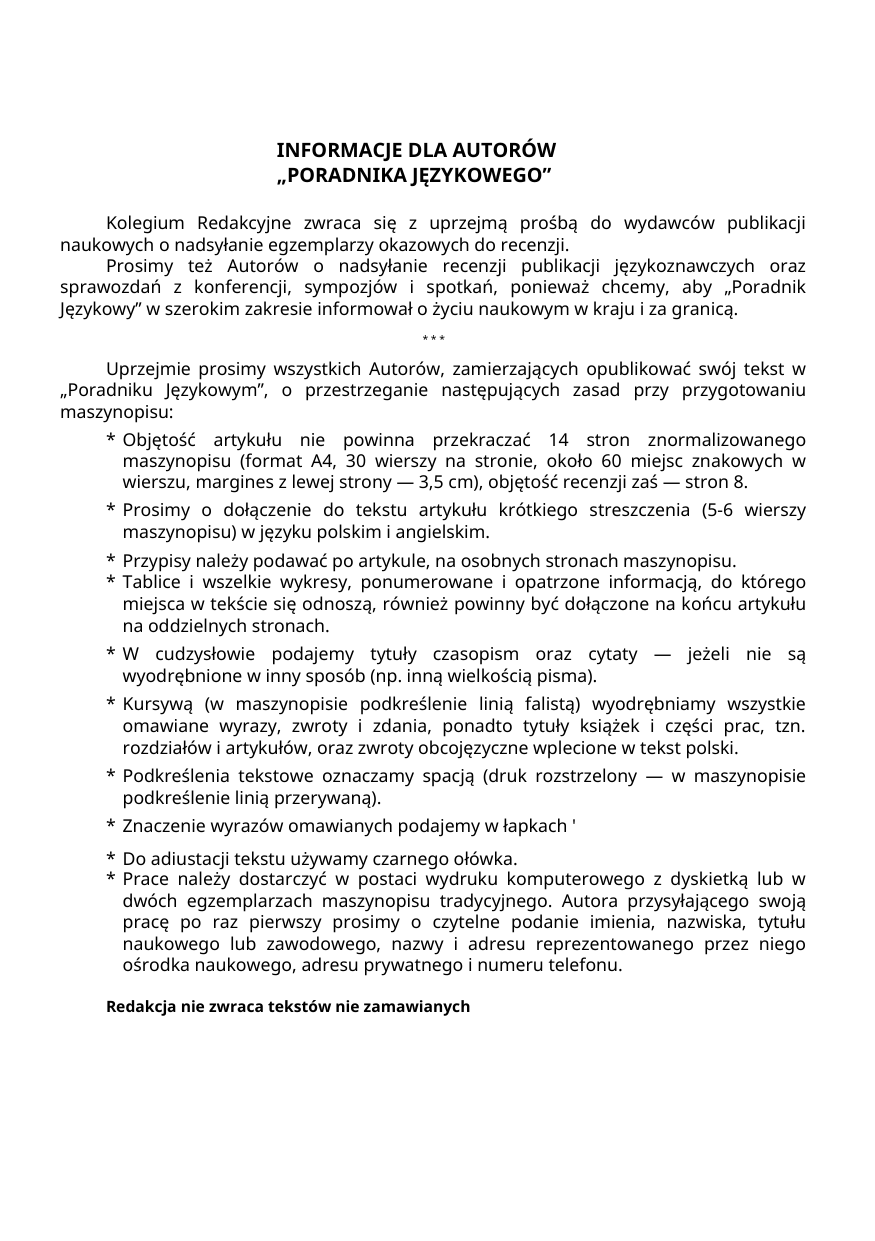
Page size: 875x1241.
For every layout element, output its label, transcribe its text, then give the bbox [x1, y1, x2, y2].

list Podkreślenia tekstowe oznaczamy spacją (druk rozstrzelony — w maszynopisie podkreślenie linią przerywaną). [106, 765, 807, 809]
text Uprzejmie prosimy wszystkich Autorów, zamierzających opublikować swój tekst w „Poradniku Językowym”, o przestrzeganie następujących zasad przy przygotowaniu maszynopisu: [60, 358, 807, 423]
list Prosimy o dołączenie do tekstu artykułu krótkiego streszczenia (5-6 wierszy maszynopisu) w języku polskim i angielskim. [106, 499, 807, 543]
list W cudzysłowie podajemy tytuły czasopism oraz cytaty — jeżeli nie są wyodrębnione w inny sposób (np. inną wielkością pisma). [106, 643, 807, 687]
list Znaczenie wyrazów omawianych podajemy w łapkach ' [106, 819, 807, 836]
list Do adiustacji tekstu używamy czarnego ołówka. [106, 851, 807, 869]
list Objętość artykułu nie powinna przekraczać 14 stron znormalizowanego maszynopisu (format A4, 30 wierszy na stronie, około 60 miejsc znakowych w wierszu, margines z lewej strony — 3,5 cm), objętość recenzji zaś — stron 8. [106, 429, 807, 493]
list Kursywą (w maszynopisie podkreślenie linią falistą) wyodrębniamy wszystkie omawiane wyrazy, zwroty i zdania, ponadto tytuły książek i części prac, tzn. rozdziałów i artykułów, oraz zwroty obcojęzyczne wplecione w tekst polski. [106, 693, 807, 759]
text Kolegium Redakcyjne zwraca się z uprzejmą prośbą do wydawców publikacji naukowych o nadsyłanie egzemplarzy okazowych do recenzji. [60, 212, 807, 255]
text Prosimy też Autorów o nadsyłanie recenzji publikacji językoznawczych oraz sprawozdań z konferencji, sympozjów i spotkań, ponieważ chcemy, aby „Poradnik Językowy” w szerokim zakresie informował o życiu naukowym w kraju i za granicą. [60, 255, 807, 320]
list Przypisy należy podawać po artykule, na osobnych stronach maszynopisu. [106, 553, 807, 571]
text Redakcja nie zwraca tekstów nie zamawianych [106, 999, 807, 1015]
text INFORMACJE DLA AUTORÓW „PORADNIKA JĘZYKOWEGO” [277, 137, 588, 187]
list Tablice i wszelkie wykresy, ponumerowane i opatrzone informacją, do którego miejsca w tekście się odnoszą, również powinny być dołączone na końcu artykułu na oddzielnych stronach. [106, 571, 807, 636]
list Prace należy dostarczyć w postaci wydruku komputerowego z dyskietką lub w dwóch egzemplarzach maszynopisu tradycyjnego. Autora przysyłającego swoją pracę po raz pierwszy prosimy o czytelne podanie imienia, nazwiska, tytułu naukowego lub zawodowego, nazwy i adresu reprezentowanego przez niego ośrodka naukowego, adresu prywatnego i numeru telefonu. [106, 869, 807, 976]
